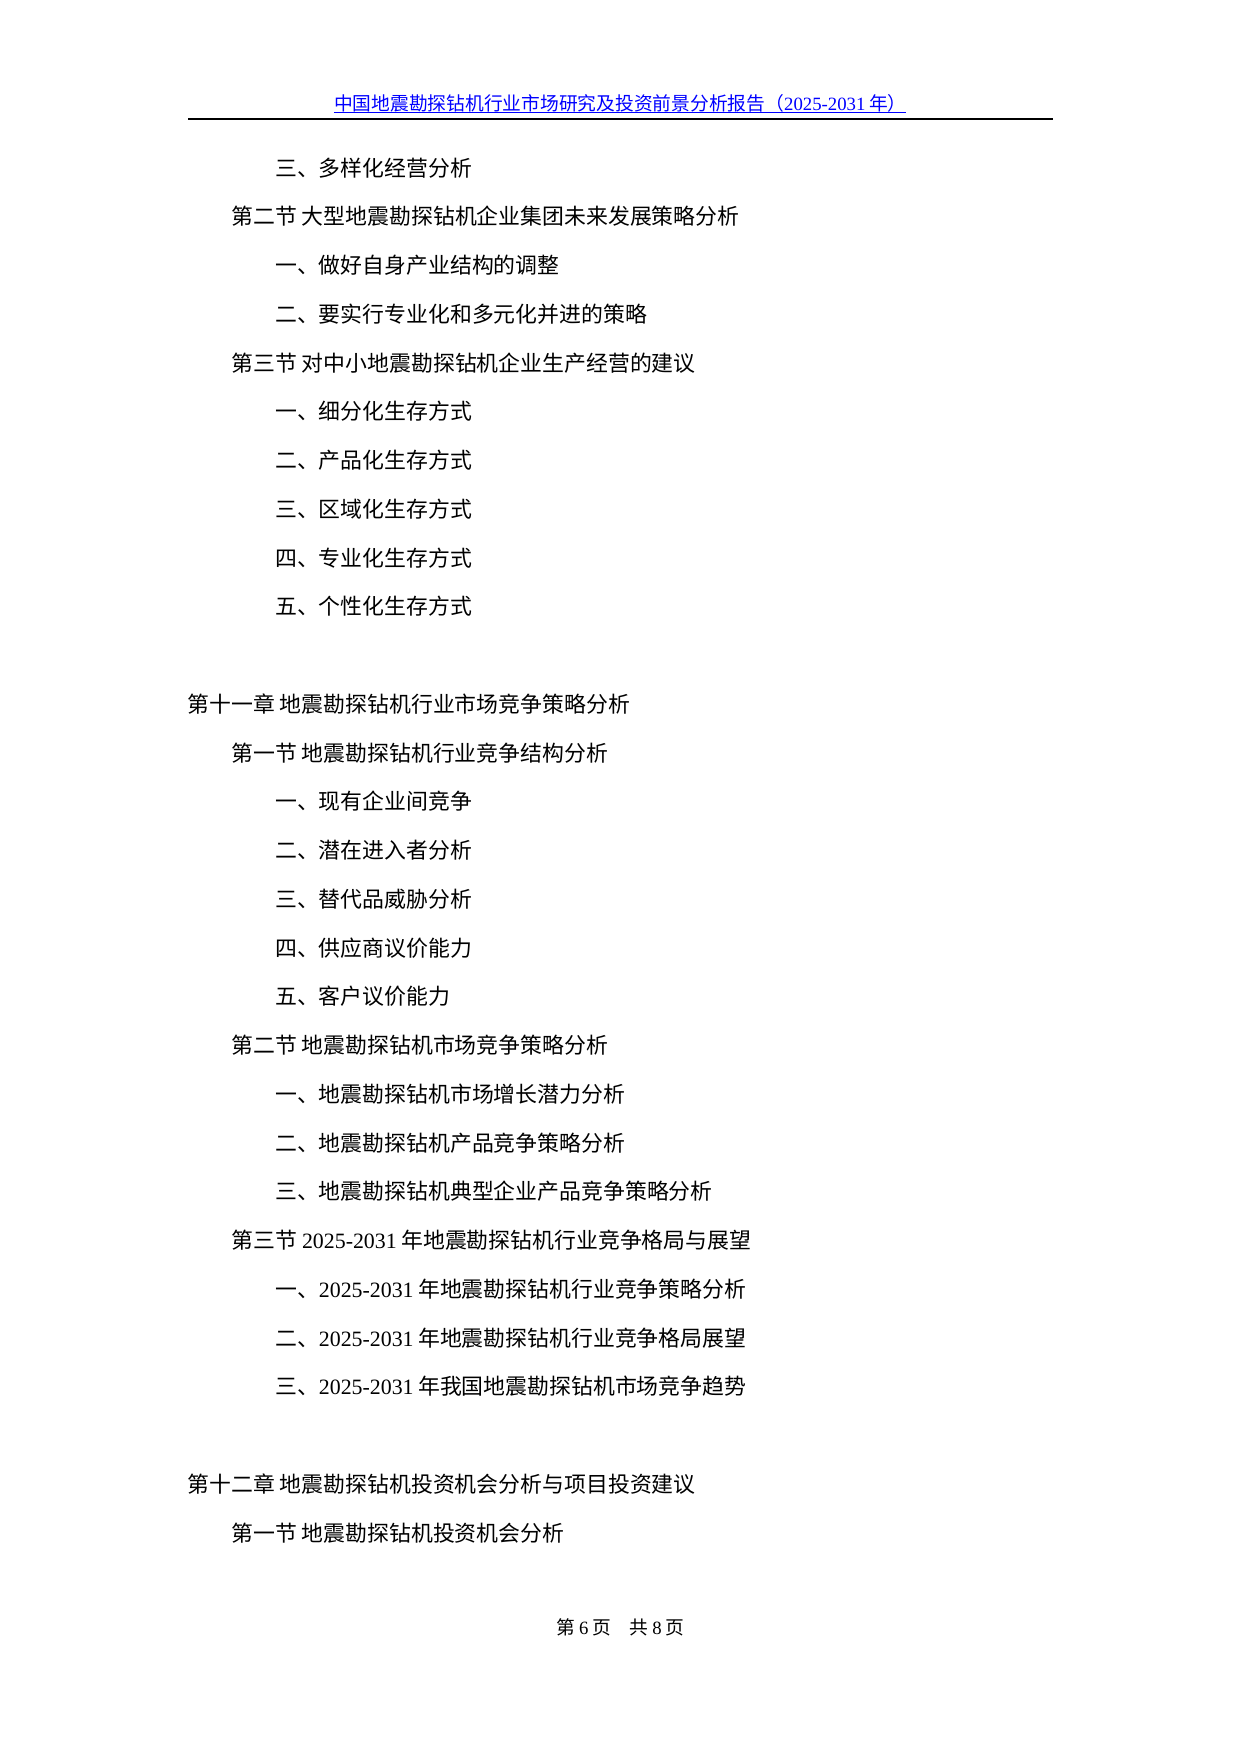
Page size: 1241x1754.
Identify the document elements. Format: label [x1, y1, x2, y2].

text [187, 150, 1053, 1548]
